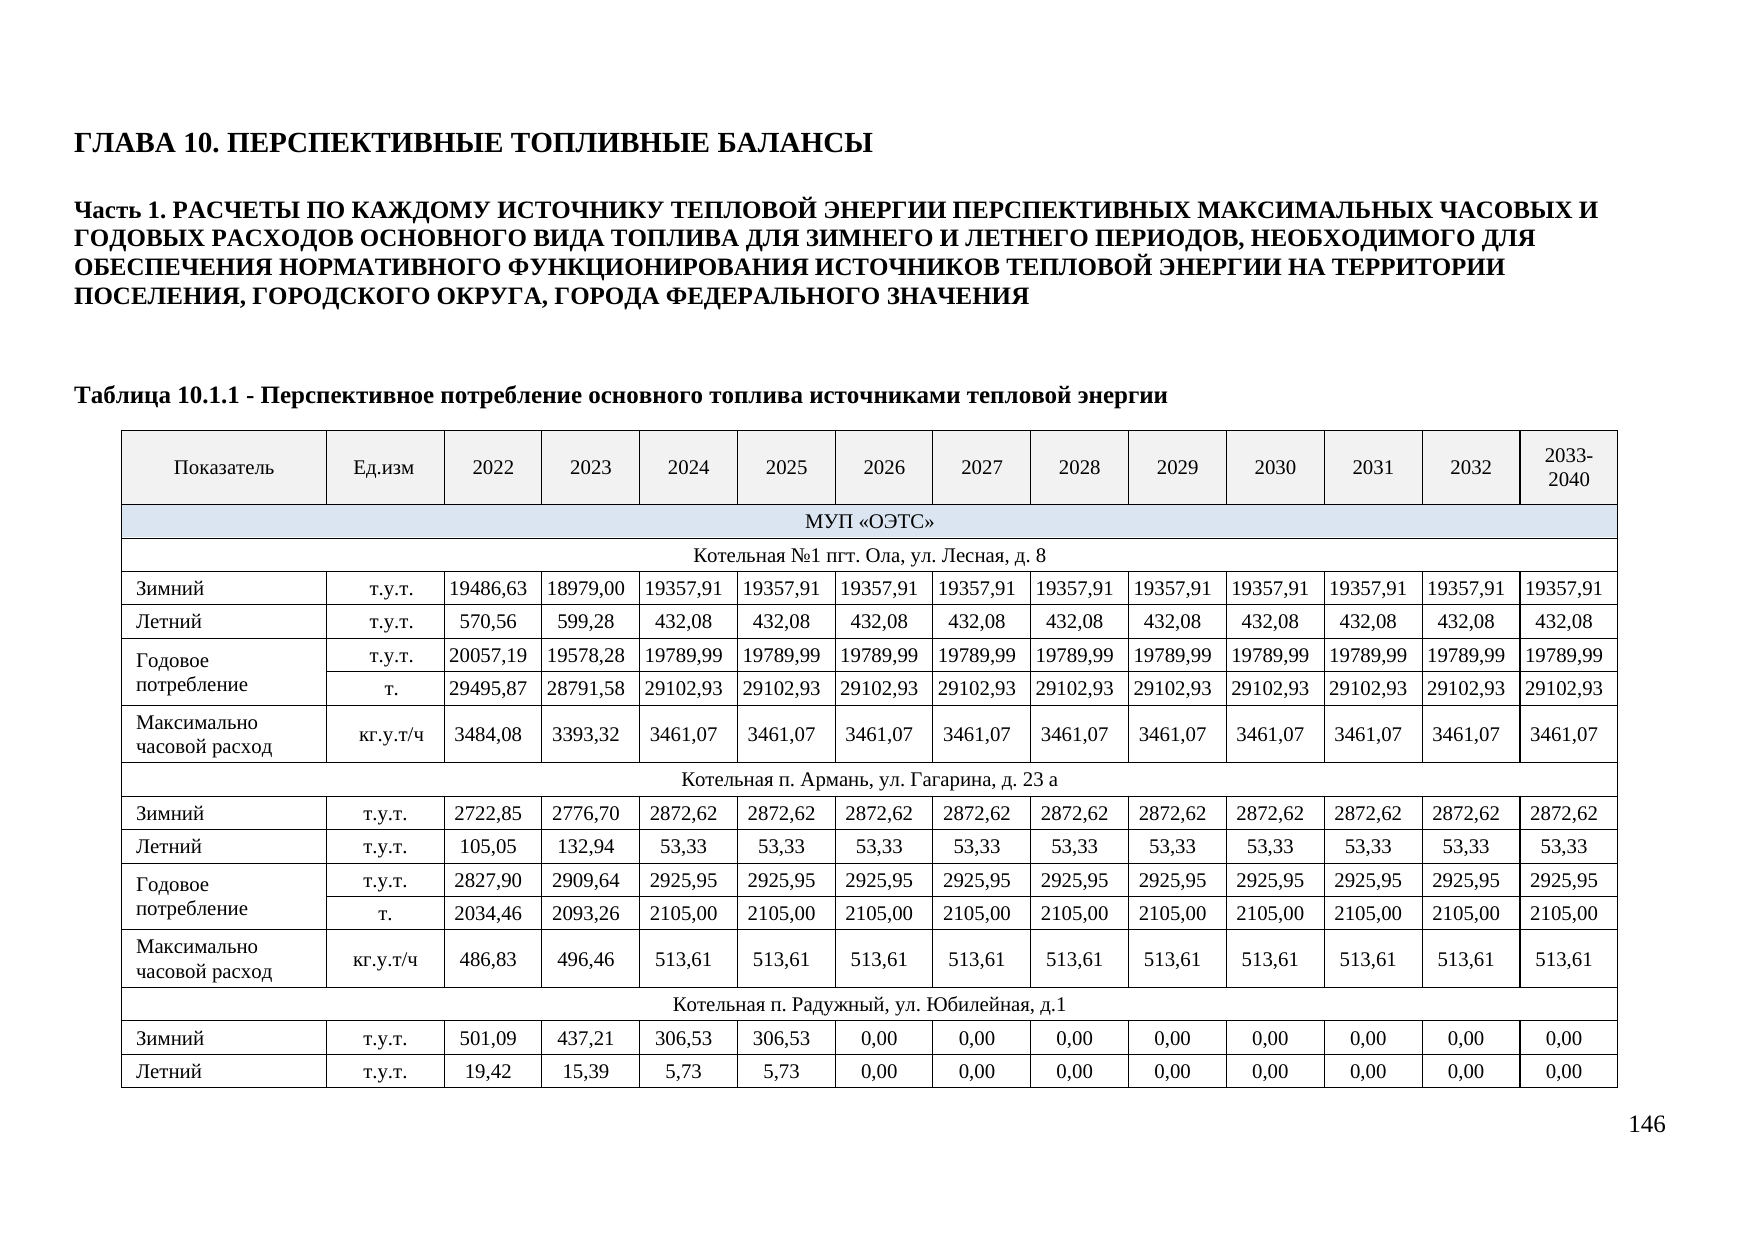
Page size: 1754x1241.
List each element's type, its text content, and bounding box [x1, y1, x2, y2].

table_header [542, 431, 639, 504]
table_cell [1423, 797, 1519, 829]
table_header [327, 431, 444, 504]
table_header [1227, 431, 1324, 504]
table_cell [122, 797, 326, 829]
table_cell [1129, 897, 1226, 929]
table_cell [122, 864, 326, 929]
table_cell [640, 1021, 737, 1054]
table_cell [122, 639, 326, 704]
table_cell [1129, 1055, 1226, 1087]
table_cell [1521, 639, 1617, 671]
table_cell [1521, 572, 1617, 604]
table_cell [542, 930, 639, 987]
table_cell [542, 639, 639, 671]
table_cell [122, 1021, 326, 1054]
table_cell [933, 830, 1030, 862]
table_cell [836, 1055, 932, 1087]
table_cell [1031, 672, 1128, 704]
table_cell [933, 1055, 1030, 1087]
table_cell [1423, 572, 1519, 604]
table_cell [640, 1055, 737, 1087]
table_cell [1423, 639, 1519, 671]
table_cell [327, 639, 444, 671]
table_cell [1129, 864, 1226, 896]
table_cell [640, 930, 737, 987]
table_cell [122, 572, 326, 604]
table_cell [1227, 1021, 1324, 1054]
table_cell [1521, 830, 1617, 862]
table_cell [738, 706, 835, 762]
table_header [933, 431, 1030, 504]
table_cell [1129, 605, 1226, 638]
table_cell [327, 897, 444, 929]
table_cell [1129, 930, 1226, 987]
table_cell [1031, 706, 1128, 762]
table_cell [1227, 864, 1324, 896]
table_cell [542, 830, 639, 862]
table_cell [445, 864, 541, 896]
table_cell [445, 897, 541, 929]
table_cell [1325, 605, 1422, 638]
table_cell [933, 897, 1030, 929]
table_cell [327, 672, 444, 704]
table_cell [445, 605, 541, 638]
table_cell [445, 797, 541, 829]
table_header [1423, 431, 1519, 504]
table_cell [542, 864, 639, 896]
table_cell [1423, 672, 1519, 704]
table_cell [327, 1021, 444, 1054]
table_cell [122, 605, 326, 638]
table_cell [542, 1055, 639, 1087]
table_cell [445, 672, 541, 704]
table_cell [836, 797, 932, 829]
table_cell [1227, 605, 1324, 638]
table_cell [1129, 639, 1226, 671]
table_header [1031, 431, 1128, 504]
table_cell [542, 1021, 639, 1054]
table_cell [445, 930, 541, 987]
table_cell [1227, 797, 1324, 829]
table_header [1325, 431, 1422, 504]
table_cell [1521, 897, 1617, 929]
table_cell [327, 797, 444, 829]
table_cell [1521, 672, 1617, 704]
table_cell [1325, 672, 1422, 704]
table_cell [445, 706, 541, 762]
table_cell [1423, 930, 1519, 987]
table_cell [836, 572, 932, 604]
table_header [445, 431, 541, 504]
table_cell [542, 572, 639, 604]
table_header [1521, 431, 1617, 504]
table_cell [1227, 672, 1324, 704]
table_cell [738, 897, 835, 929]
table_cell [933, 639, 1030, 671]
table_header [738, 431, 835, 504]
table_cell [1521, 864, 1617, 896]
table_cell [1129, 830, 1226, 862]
subtitle Часть 1. РАСЧЕТЫ ПО КАЖДОМУ ИСТОЧНИКУ ТЕПЛОВОЙ ЭНЕРГИИ ПЕРСПЕКТИВНЫХ МАКСИМАЛЬНЫХ ЧАСОВЫХ И ГОДОВЫХ РАСХОДОВ ОСНОВНОГО ВИДА ТОПЛИВА ДЛЯ ЗИМНЕГО И ЛЕТНЕГО ПЕРИОДОВ, НЕОБХОДИМОГО ДЛЯ ОБЕСПЕЧЕНИЯ НОРМАТИВНОГО ФУНКЦИОНИРОВАНИЯ ИСТОЧНИКОВ ТЕПЛОВОЙ ЭНЕРГИИ НА ТЕРРИТОРИИ ПОСЕЛЕНИЯ, ГОРОДСКОГО ОКРУГА, ГОРОДА ФЕДЕРАЛЬНОГО ЗНАЧЕНИЯ [74, 195, 1665, 310]
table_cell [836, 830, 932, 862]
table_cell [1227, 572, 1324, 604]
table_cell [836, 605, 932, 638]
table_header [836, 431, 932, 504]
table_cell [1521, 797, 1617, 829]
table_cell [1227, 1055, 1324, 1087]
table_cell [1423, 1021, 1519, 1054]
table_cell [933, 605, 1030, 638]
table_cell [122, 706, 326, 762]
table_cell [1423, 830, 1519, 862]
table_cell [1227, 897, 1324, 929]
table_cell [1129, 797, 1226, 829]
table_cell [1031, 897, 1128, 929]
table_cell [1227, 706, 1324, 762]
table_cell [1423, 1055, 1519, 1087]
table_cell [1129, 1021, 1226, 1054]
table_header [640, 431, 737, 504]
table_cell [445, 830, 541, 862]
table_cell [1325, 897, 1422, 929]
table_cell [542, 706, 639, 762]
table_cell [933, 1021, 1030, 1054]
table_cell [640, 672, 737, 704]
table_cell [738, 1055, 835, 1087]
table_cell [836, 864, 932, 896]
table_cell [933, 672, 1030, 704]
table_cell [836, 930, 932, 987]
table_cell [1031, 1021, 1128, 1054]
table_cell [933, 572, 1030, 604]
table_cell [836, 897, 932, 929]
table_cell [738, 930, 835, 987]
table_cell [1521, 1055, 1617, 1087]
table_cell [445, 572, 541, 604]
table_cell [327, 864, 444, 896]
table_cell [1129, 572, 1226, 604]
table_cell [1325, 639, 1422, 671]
subtitle ГЛАВА 10. ПЕРСПЕКТИВНЫЕ ТОПЛИВНЫЕ БАЛАНСЫ [74, 125, 1665, 159]
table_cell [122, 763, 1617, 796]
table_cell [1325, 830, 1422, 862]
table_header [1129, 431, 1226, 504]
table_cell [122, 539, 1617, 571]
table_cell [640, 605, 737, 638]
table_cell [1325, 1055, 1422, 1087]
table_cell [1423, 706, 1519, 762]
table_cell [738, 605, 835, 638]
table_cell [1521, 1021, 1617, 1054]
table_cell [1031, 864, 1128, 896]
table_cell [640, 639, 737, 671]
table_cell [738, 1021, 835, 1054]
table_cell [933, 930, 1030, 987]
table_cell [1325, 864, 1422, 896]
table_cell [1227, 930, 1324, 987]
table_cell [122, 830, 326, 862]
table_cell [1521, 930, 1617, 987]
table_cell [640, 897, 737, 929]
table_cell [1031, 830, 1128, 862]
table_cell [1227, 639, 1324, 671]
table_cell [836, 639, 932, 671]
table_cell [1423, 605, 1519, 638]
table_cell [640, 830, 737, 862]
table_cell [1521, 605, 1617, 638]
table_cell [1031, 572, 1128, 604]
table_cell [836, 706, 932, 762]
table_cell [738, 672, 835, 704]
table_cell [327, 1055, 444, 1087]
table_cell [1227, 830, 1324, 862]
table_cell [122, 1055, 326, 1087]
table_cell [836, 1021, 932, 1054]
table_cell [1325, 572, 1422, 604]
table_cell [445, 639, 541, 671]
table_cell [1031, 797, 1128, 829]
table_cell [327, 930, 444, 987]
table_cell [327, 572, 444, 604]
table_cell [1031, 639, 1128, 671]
text Таблица 10.1.1 - Перспективное потребление основного топлива источниками тепловой энергии [74, 380, 1665, 409]
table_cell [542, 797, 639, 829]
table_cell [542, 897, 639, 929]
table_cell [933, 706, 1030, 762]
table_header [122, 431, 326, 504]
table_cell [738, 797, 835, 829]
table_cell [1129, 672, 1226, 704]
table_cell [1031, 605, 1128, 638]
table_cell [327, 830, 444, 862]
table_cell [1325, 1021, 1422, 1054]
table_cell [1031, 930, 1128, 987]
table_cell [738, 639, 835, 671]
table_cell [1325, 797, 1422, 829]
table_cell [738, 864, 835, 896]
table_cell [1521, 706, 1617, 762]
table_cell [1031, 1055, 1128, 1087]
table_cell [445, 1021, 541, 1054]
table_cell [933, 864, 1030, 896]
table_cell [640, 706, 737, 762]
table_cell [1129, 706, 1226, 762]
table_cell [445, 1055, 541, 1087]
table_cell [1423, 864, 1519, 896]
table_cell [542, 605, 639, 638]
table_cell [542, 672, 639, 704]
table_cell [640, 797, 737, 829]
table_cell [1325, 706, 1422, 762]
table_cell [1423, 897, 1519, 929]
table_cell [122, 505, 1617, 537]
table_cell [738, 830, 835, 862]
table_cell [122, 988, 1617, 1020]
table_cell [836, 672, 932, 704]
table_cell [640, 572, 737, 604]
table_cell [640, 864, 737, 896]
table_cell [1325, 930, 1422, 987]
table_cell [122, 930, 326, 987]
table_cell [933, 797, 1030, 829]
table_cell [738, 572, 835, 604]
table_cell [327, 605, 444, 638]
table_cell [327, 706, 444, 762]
